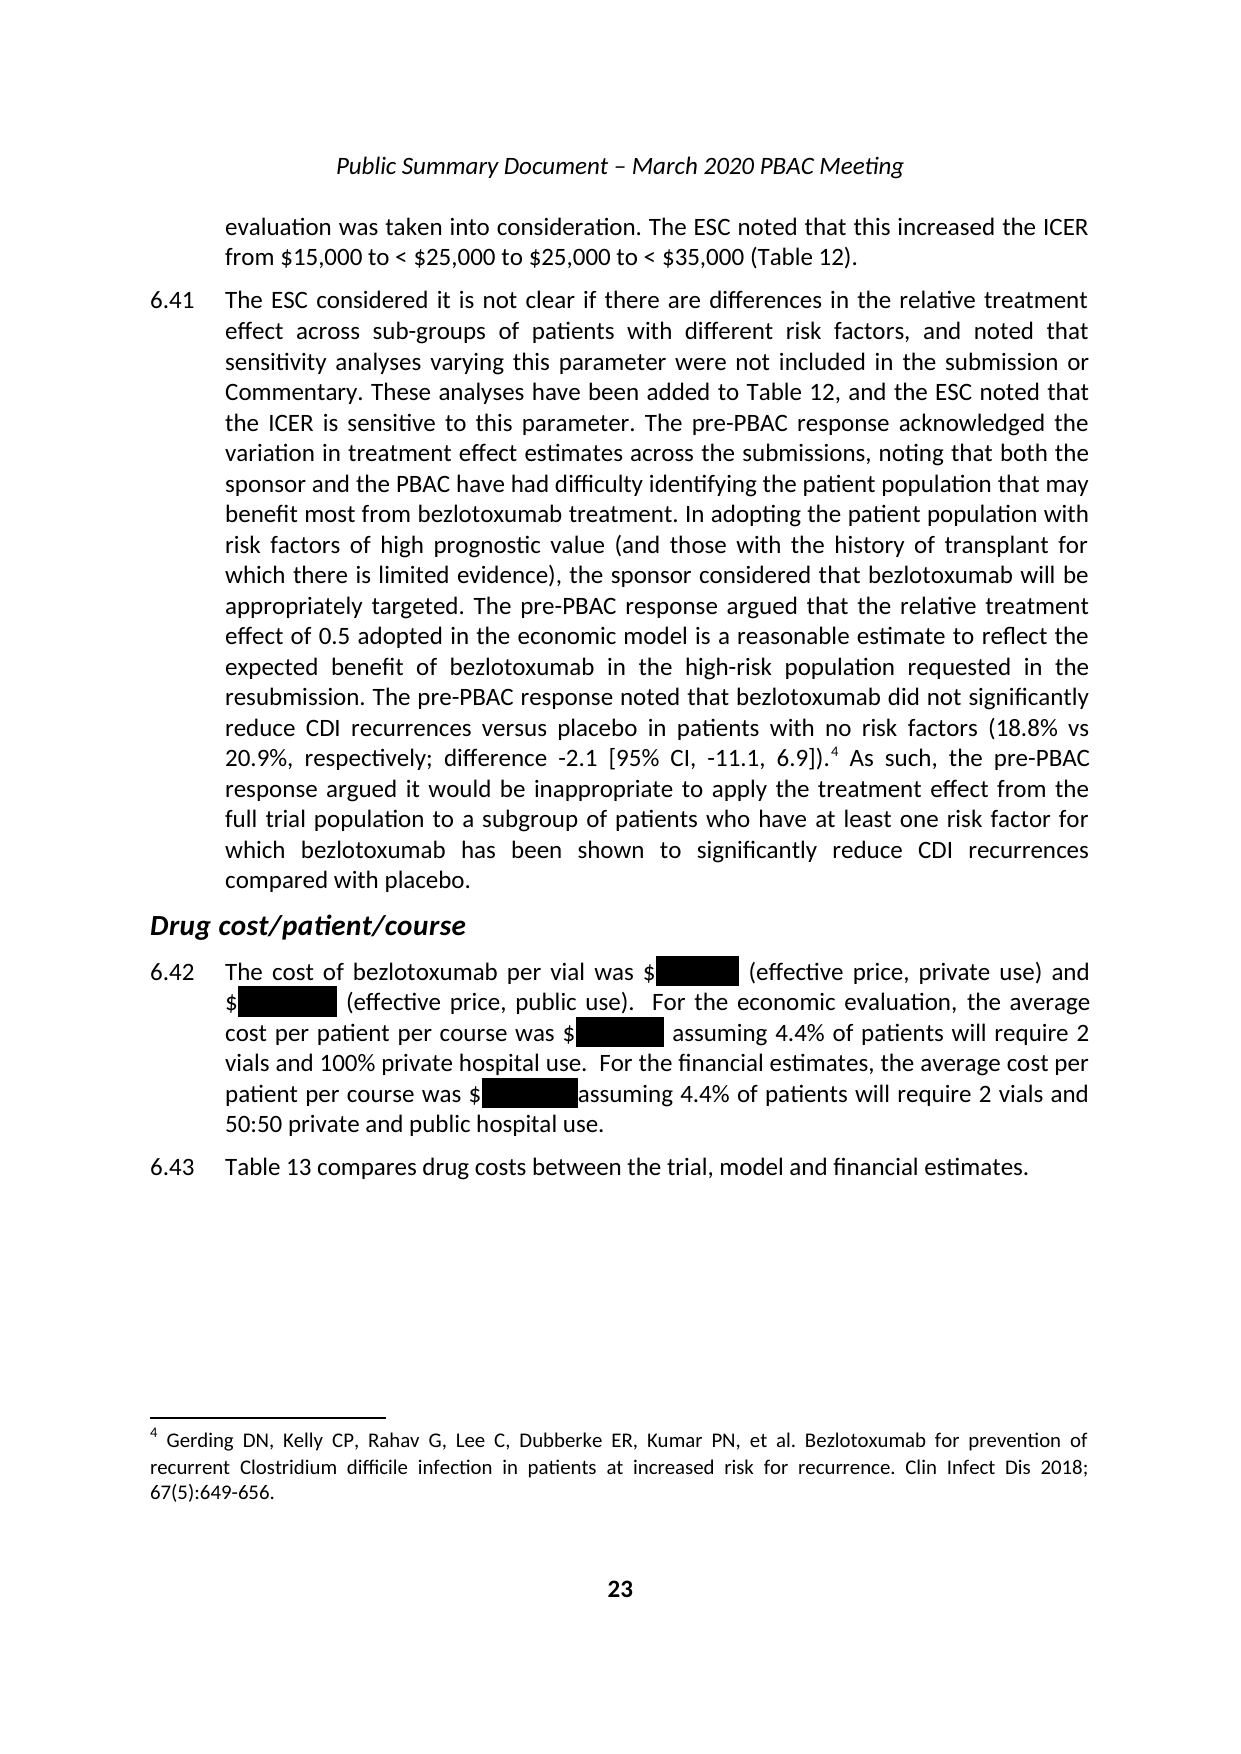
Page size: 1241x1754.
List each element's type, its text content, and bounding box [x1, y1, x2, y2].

text The cost of bezlotoxumab per vial was $''''''''''''''' (effective price, private use) and $'''''''''''''''''' (effective price, public use). For the economic evaluation, the average cost per patient per course was $'''''''''''''''' assuming 4.4% of patients will require 2 vials and 100% private hospital use. For the financial estimates, the average cost per patient per course was $'''''''''''''''' assuming 4.4% of patients will require 2 vials and 50:50 private and public hospital use. [150, 956, 1090, 1139]
subtitle Drug cost/patient/course [150, 907, 1090, 943]
text Table 13 compares drug costs between the trial, model and financial estimates. [150, 1151, 1090, 1182]
text The ESC considered it is not clear if there are differences in the relative treatment effect across sub-groups of patients with different risk factors, and noted that sensitivity analyses varying this parameter were not included in the submission or Commentary. These analyses have been added to Table 12, and the ESC noted that the ICER is sensitive to this parameter. The pre-PBAC response acknowledged the variation in treatment effect estimates across the submissions, noting that both the sponsor and the PBAC have had difficulty identifying the patient population that may benefit most from bezlotoxumab treatment. In adopting the patient population with risk factors of high prognostic value (and those with the history of transplant for which there is limited evidence), the sponsor considered that bezlotoxumab will be appropriately targeted. The pre-PBAC response argued that the relative treatment effect of 0.5 adopted in the economic model is a reasonable estimate to reflect the expected benefit of bezlotoxumab in the high-risk population requested in the resubmission. The pre-PBAC response noted that bezlotoxumab did not significantly reduce CDI recurrences versus placebo in patients with no risk factors (18.8% vs 20.9%, respectively; difference -2.1 [95% CI, -11.1, 6.9]). As such, the pre-PBAC response argued it would be inappropriate to apply the treatment effect from the full trial population to a subgroup of patients who have at least one risk factor for which bezlotoxumab has been shown to significantly reduce CDI recurrences compared with placebo. [150, 284, 1090, 895]
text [150, 211, 1090, 272]
